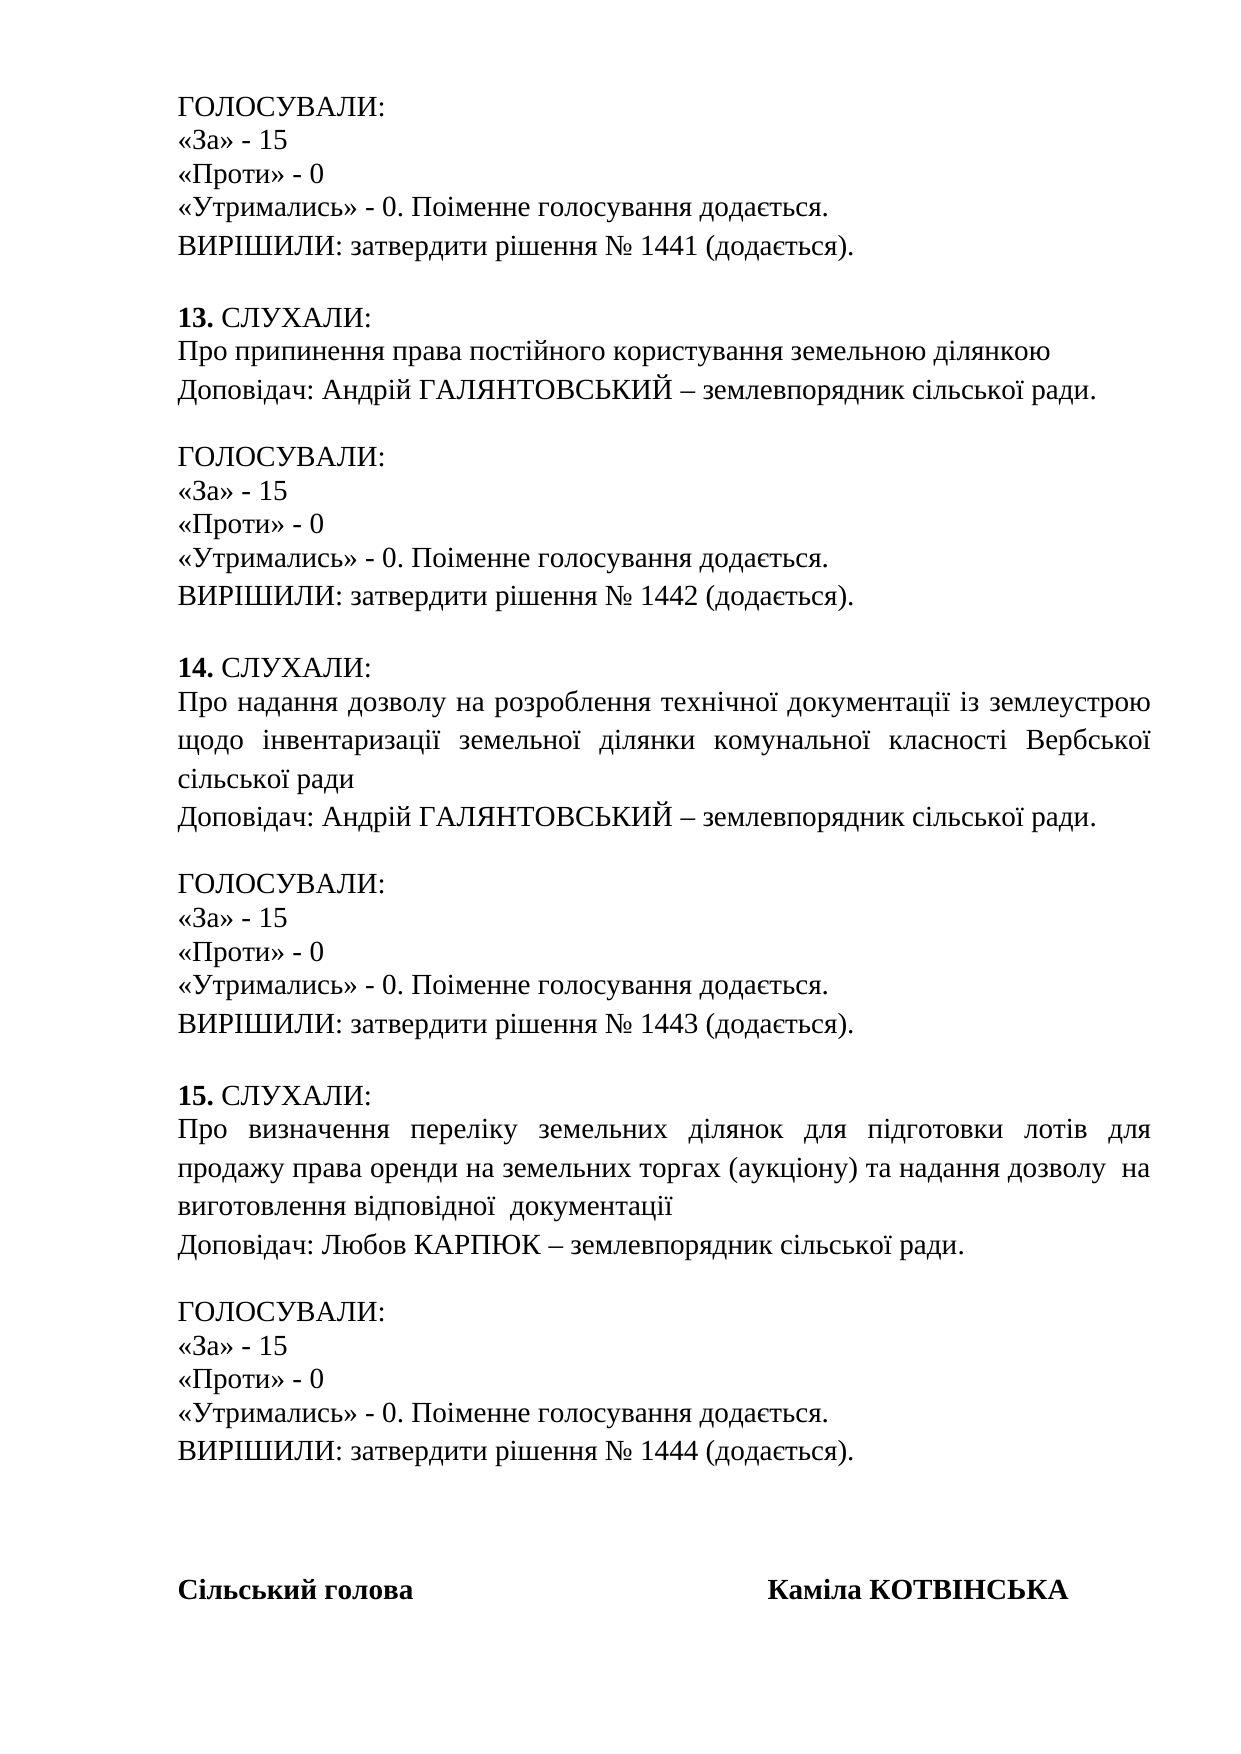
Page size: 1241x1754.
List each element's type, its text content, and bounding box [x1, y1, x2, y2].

list 15. СЛУХАЛИ: [177, 1078, 1152, 1111]
text ГОЛОСУВАЛИ: [177, 867, 1152, 900]
text ВИРІШИЛИ: затвердити рішення № 1441 (додається). [177, 228, 1152, 261]
text Доповідач: Любов КАРПЮК – землевпорядник сільської ради. [177, 1227, 1152, 1261]
text Сільський голова Каміла КОТВІНСЬКА [177, 1572, 1152, 1606]
text Про припинення права постійного користування земельною ділянкою [177, 333, 1152, 367]
text ГОЛОСУВАЛИ: [177, 439, 1152, 473]
text ГОЛОСУВАЛИ: [177, 89, 1152, 122]
list 14. СЛУХАЛИ: [177, 650, 1152, 684]
text «Проти» - 0 [177, 1361, 1152, 1395]
list 13. СЛУХАЛИ: [177, 300, 1152, 333]
text Про надання дозволу на розроблення технічної документації із землеустрою щодо інвентаризації земельної ділянки комунальної класності Вербської сільської ради [177, 684, 1152, 794]
text «Утримались» - 0. Поіменне голосування додається. [177, 967, 1152, 1001]
text ГОЛОСУВАЛИ: [177, 1294, 1152, 1328]
text «Проти» - 0 [177, 156, 1152, 189]
text «За» - 15 [177, 900, 1152, 934]
text «За» - 15 [177, 473, 1152, 506]
text ВИРІШИЛИ: затвердити рішення № 1443 (додається). [177, 1006, 1152, 1039]
text ВИРІШИЛИ: затвердити рішення № 1442 (додається). [177, 578, 1152, 612]
text «Утримались» - 0. Поіменне голосування додається. [177, 540, 1152, 573]
text «За» - 15 [177, 1328, 1152, 1361]
text ВИРІШИЛИ: затвердити рішення № 1444 (додається). [177, 1433, 1152, 1467]
text «Утримались» - 0. Поіменне голосування додається. [177, 189, 1152, 223]
text Доповідач: Андрій ГАЛЯНТОВСЬКИЙ – землевпорядник сільської ради. [177, 799, 1152, 833]
text «За» - 15 [177, 122, 1152, 156]
text Про визначення переліку земельних ділянок для підготовки лотів для продажу права оренди на земельних торгах (аукціону) та надання дозволу на виготовлення відповідної документації [177, 1111, 1152, 1222]
text «Проти» - 0 [177, 506, 1152, 540]
text «Утримались» - 0. Поіменне голосування додається. [177, 1395, 1152, 1428]
text Доповідач: Андрій ГАЛЯНТОВСЬКИЙ – землевпорядник сільської ради. [177, 372, 1152, 406]
text «Проти» - 0 [177, 934, 1152, 967]
